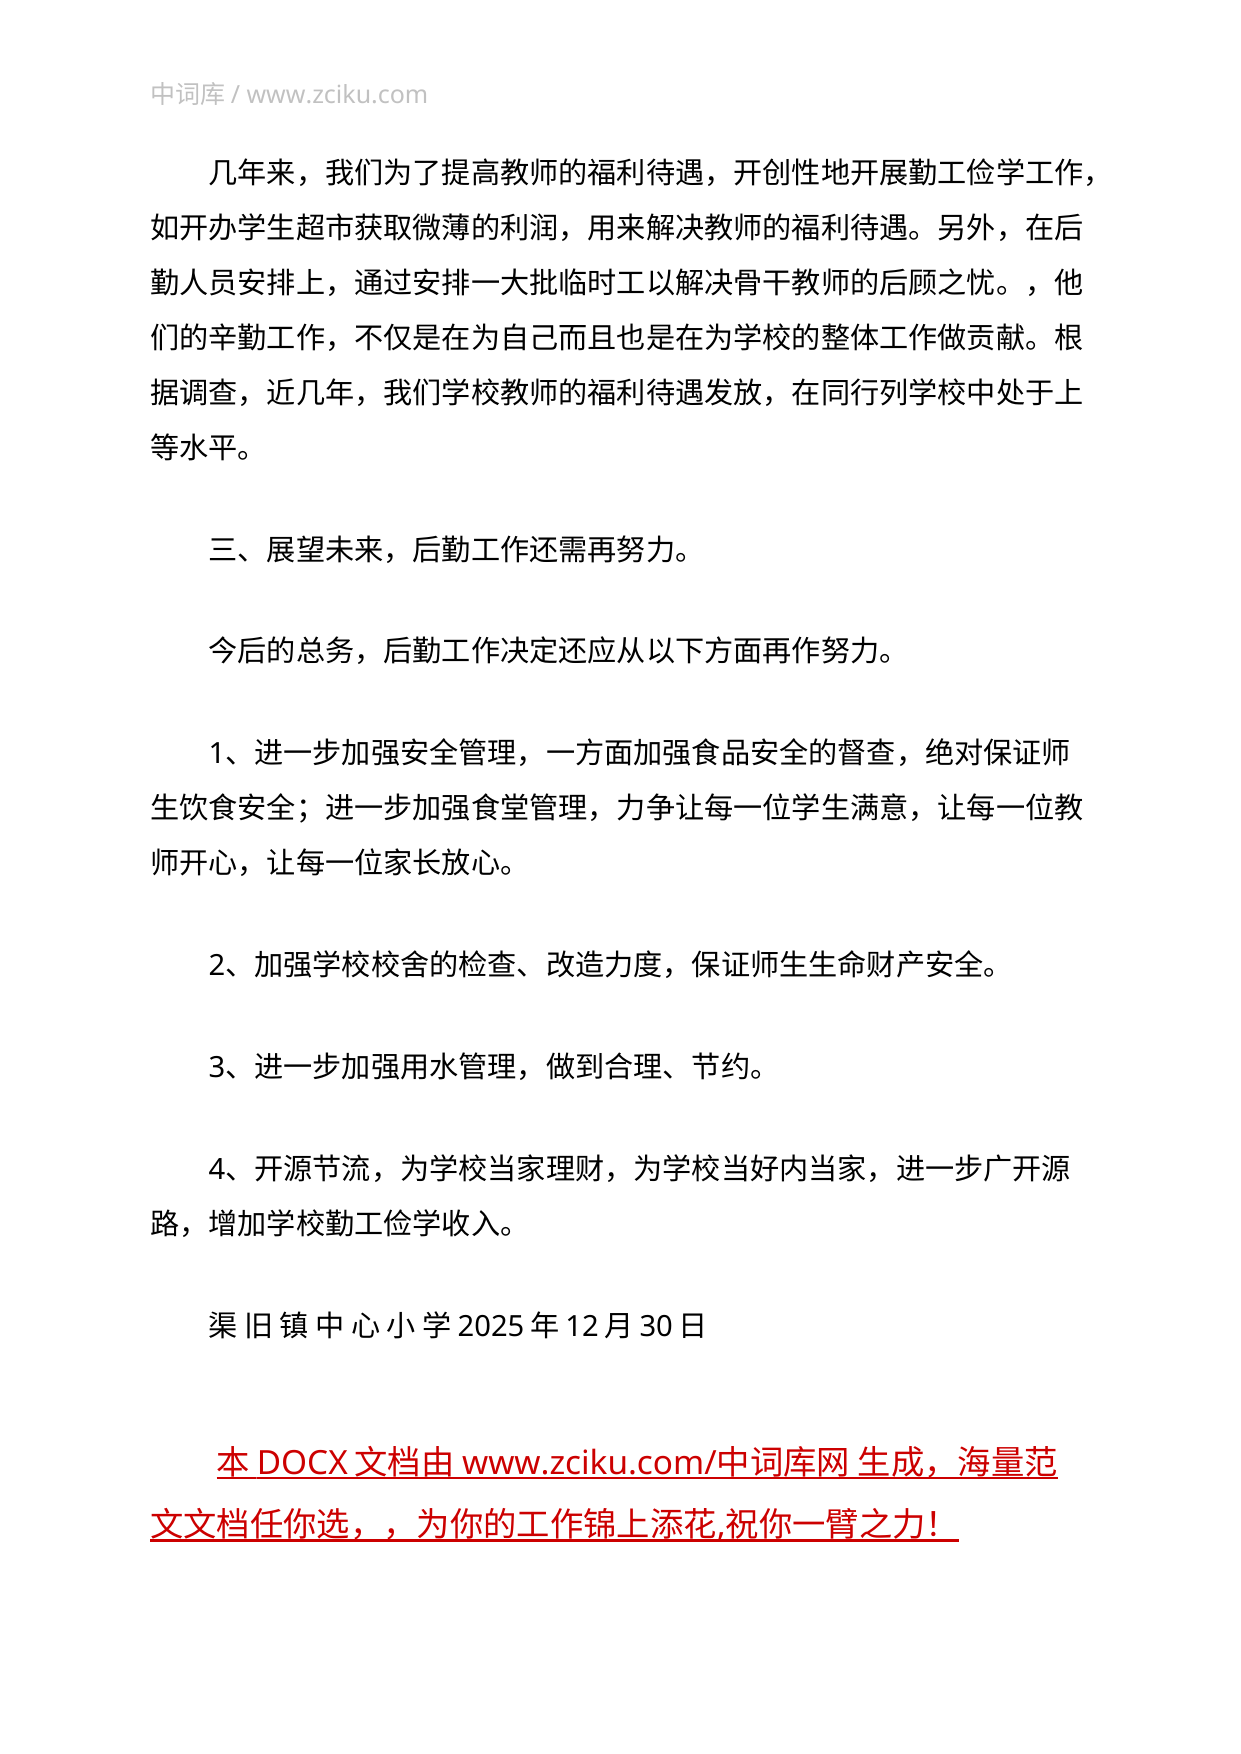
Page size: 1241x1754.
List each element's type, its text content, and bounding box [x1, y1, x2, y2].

text 3、进一步加强用水管理，做到合理、节约。 [150, 1043, 1090, 1086]
text 4、开源节流，为学校当家理财，为学校当好内当家，进一步广开源路，增加学校勤工俭学收入。 [150, 1145, 1090, 1243]
text 渠 旧 镇 中 心 小 学2025年12月30日 [150, 1302, 1090, 1344]
text 今后的总务，后勤工作决定还应从以下方面再作努力。 [150, 628, 1090, 670]
text 本DOCX文档由 www.zciku.com/中词库网 生成，海量范文文档任你选，，为你的工作锦上添花,祝你一臂之力！ [150, 1435, 1090, 1547]
text 三、展望未来，后勤工作还需再努力。 [150, 526, 1090, 568]
text 几年来，我们为了提高教师的福利待遇，开创性地开展勤工俭学工作，如开办学生超市获取微薄的利润，用来解决教师的福利待遇。另外，在后勤人员安排上，通过安排一大批临时工以解决骨干教师的后顾之忧。，他们的辛勤工作，不仅是在为自己而且也是在为学校的整体工作做贡献。根据调查，近几年，我们学校教师的福利待遇发放，在同行列学校中处于上等水平。 [150, 150, 1090, 467]
text 1、进一步加强安全管理，一方面加强食品安全的督查，绝对保证师生饮食安全；进一步加强食堂管理，力争让每一位学生满意，让每一位教师开心，让每一位家长放心。 [150, 730, 1090, 882]
text 2、加强学校校舍的检查、改造力度，保证师生生命财产安全。 [150, 941, 1090, 984]
